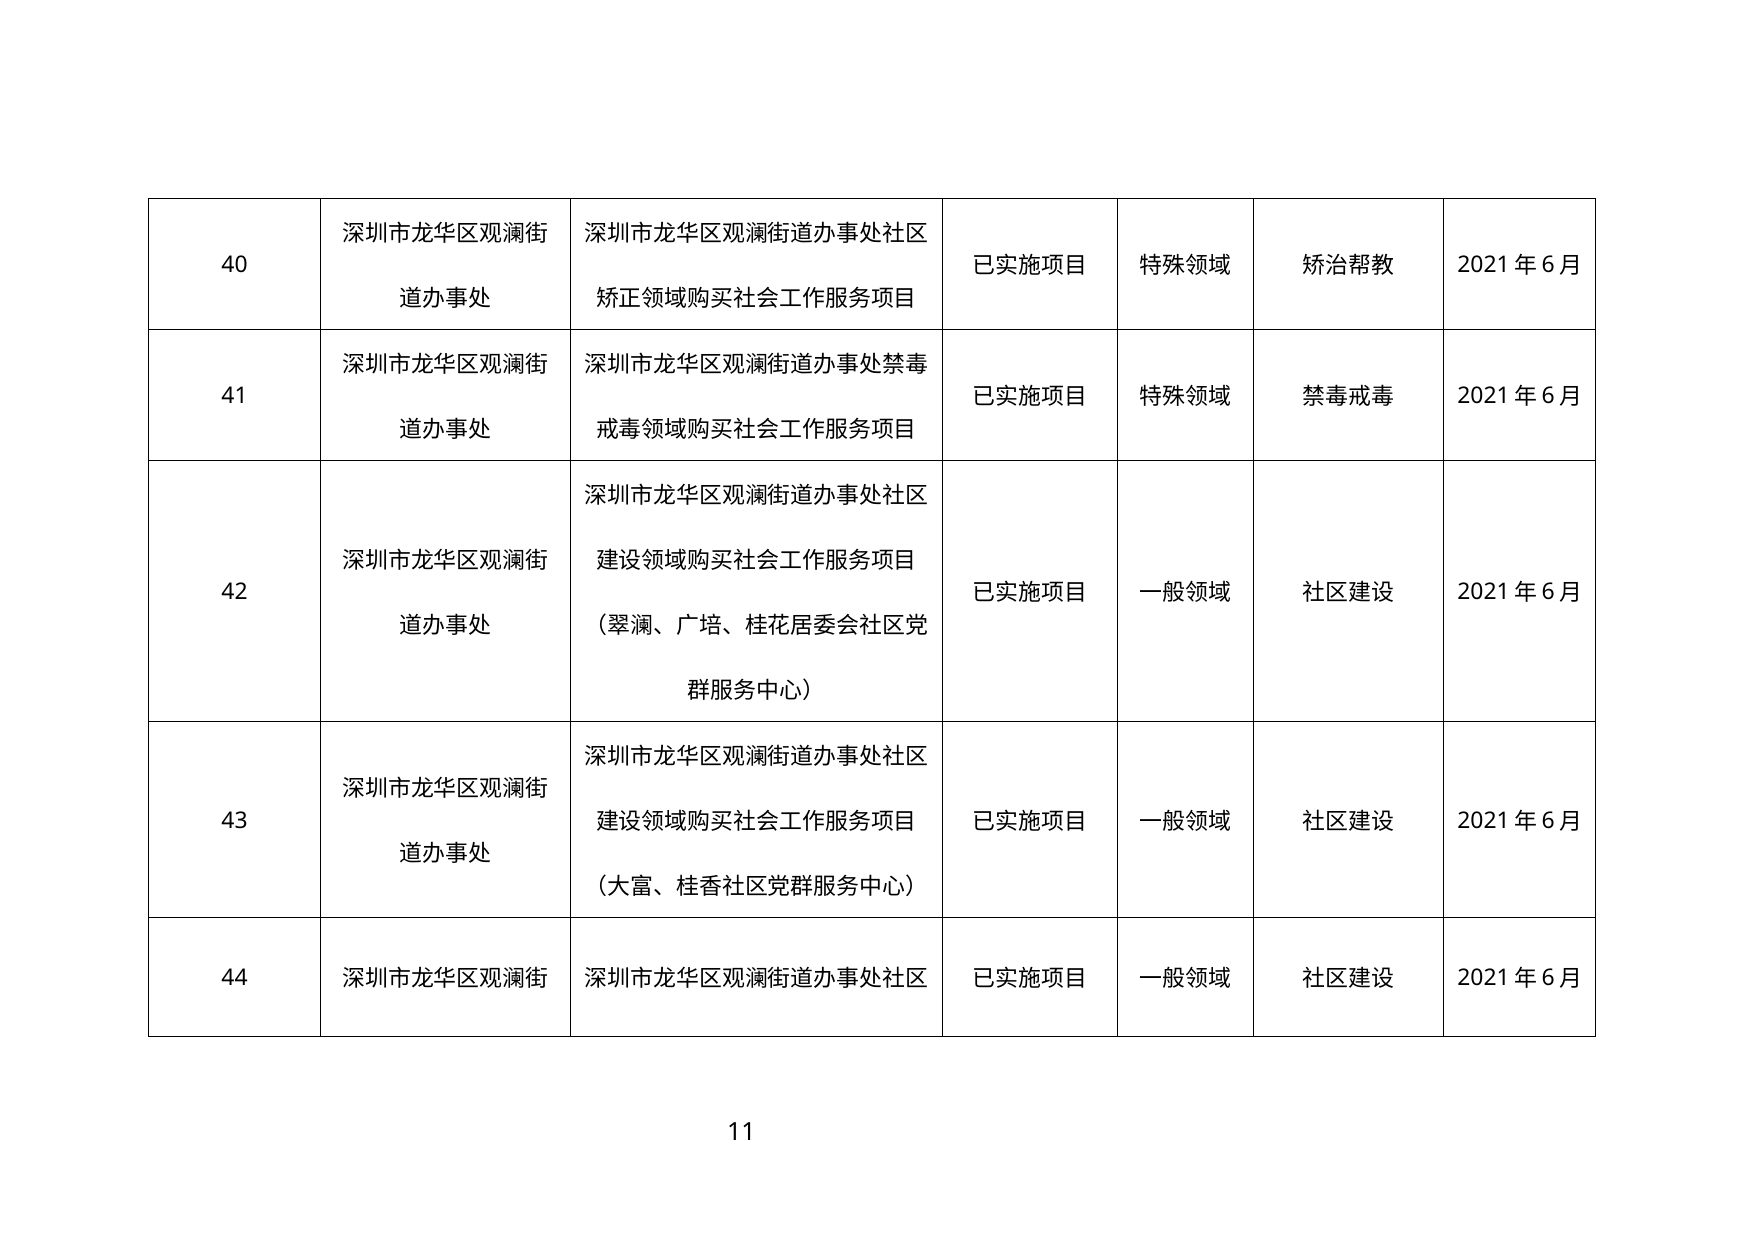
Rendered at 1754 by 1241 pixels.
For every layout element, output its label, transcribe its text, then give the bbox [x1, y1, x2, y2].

table_cell 2021年6月 [1444, 722, 1595, 917]
table_cell 特殊领域 [1118, 199, 1253, 329]
table_cell 禁毒戒毒 [1254, 330, 1443, 460]
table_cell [571, 918, 942, 1036]
table_cell 深圳市龙华区观澜街道办事处社区矫正领域购买社会工作服务项目 [571, 199, 942, 329]
table_cell 深圳市龙华区观澜街道办事处 [321, 918, 570, 1036]
table_cell 社区建设 [1254, 461, 1443, 721]
table_cell 深圳市龙华区观澜街道办事处社区建设领域购买社会工作服务项目（翠澜、广培、桂花居委会社区党群服务中心） [571, 461, 942, 721]
table_cell 44 [149, 918, 320, 1036]
table_cell 深圳市龙华区观澜街道办事处 [321, 330, 570, 460]
table_cell 矫治帮教 [1254, 199, 1443, 329]
table_cell 已实施项目 [943, 918, 1117, 1036]
table_cell 40 [149, 199, 320, 329]
table_cell 41 [149, 330, 320, 460]
table_cell 深圳市龙华区观澜街道办事处 [321, 461, 570, 721]
table_cell 特殊领域 [1118, 330, 1253, 460]
table_cell 已实施项目 [943, 722, 1117, 917]
table_cell 已实施项目 [943, 461, 1117, 721]
table_cell 一般领域 [1118, 918, 1253, 1036]
table_cell 43 [149, 722, 320, 917]
table_cell 深圳市龙华区观澜街道办事处 [321, 199, 570, 329]
table_cell 已实施项目 [943, 330, 1117, 460]
table_cell 社区建设 [1254, 918, 1443, 1036]
table_cell 深圳市龙华区观澜街道办事处社区建设领域购买社会工作服务项目（大富、桂香社区党群服务中心） [571, 722, 942, 917]
table_cell 2021年6月 [1444, 330, 1595, 460]
table_cell 已实施项目 [943, 199, 1117, 329]
table_cell 一般领域 [1118, 461, 1253, 721]
table_cell 一般领域 [1118, 722, 1253, 917]
table_cell 2021年6月 [1444, 199, 1595, 329]
table_cell 42 [149, 461, 320, 721]
table_cell 2021年6月 [1444, 461, 1595, 721]
table_cell 深圳市龙华区观澜街道办事处禁毒戒毒领域购买社会工作服务项目 [571, 330, 942, 460]
table_cell 2021年6月 [1444, 918, 1595, 1036]
table_cell 社区建设 [1254, 722, 1443, 917]
table_cell 深圳市龙华区观澜街道办事处 [321, 722, 570, 917]
